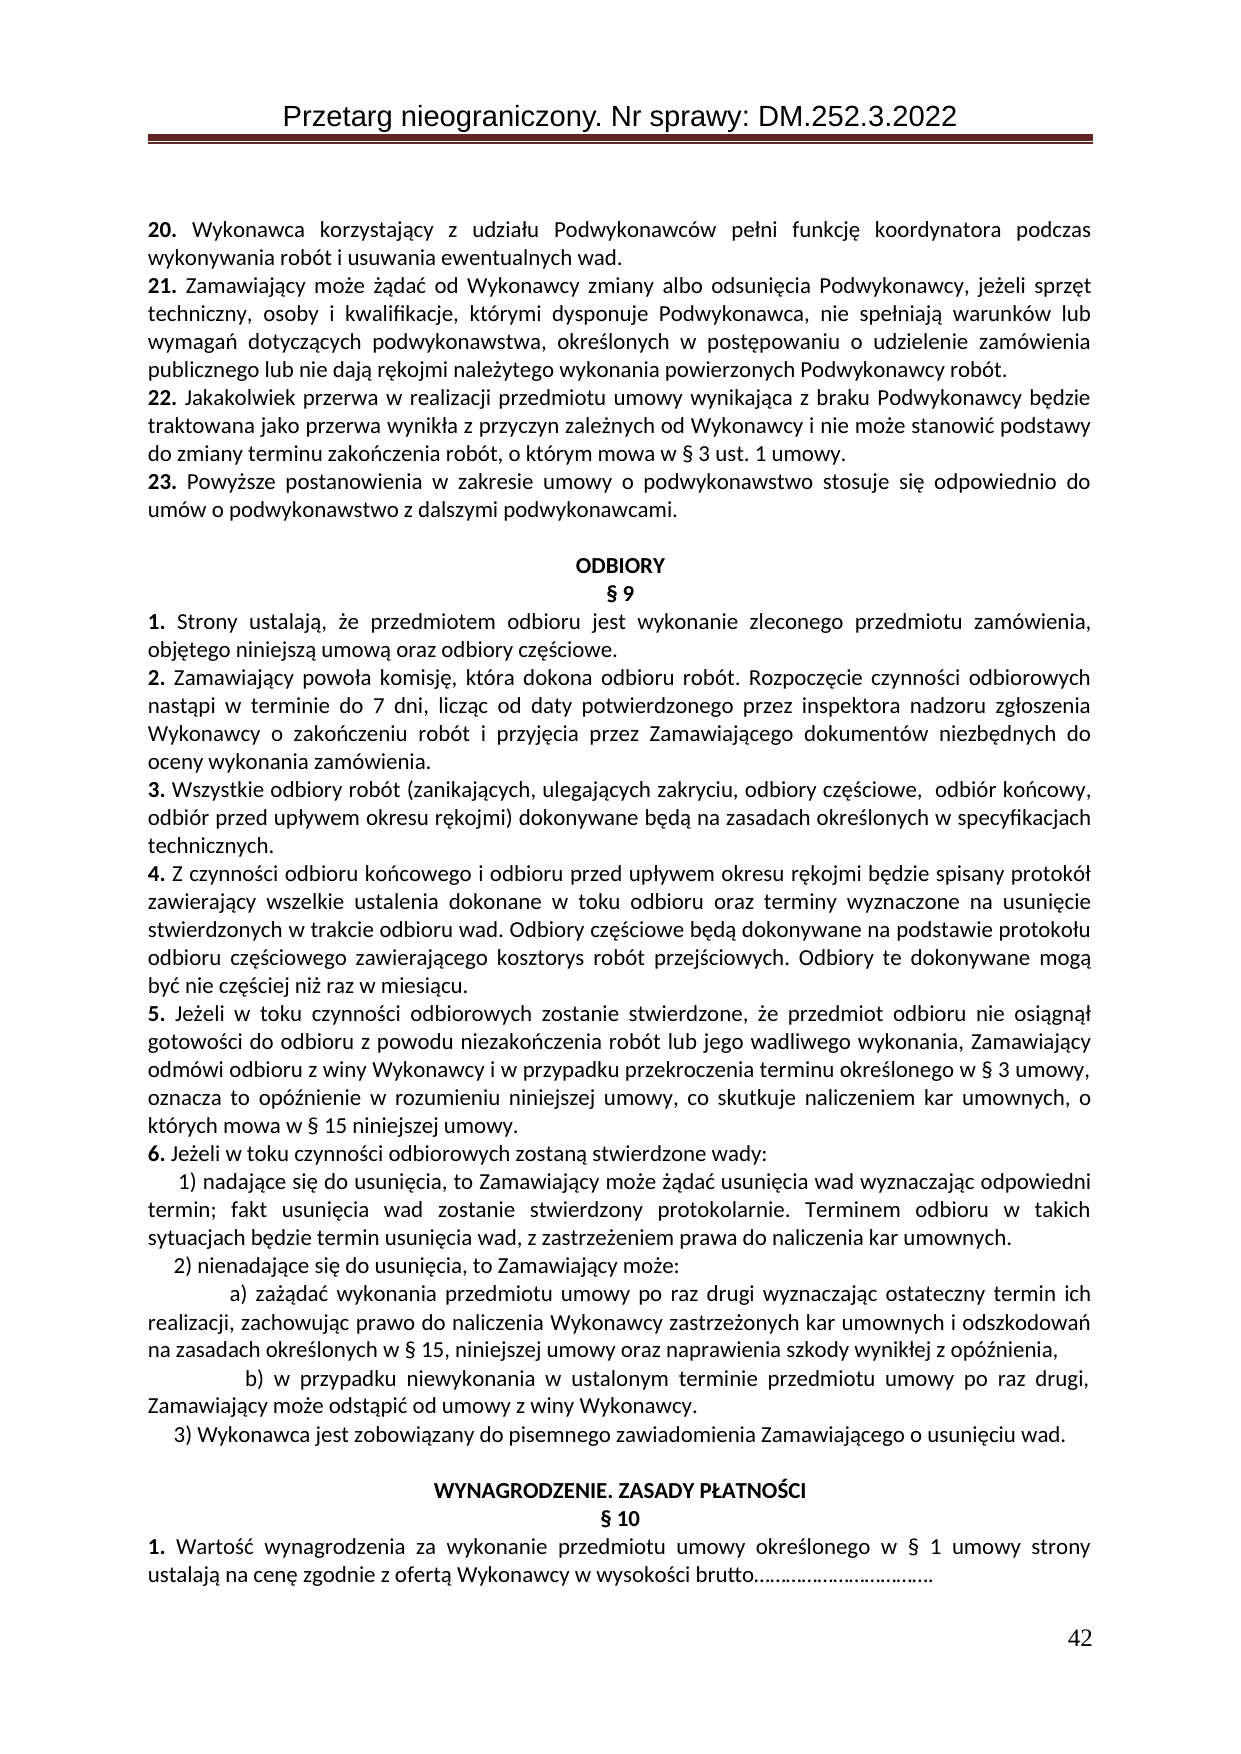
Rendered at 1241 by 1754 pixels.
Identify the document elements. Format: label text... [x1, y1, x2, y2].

text 2. Zamawiający powoła komisję, która dokona odbioru robót. Rozpoczęcie czynności odbiorowych nastąpi w terminie do 7 dni, licząc od daty potwierdzonego przez inspektora nadzoru zgłoszenia Wykonawcy o zakończeniu robót i przyjęcia przez Zamawiającego dokumentów niezbędnych do oceny wykonania zamówienia. [148, 663, 1093, 775]
text 5. Jeżeli w toku czynności odbiorowych zostanie stwierdzone, że przedmiot odbioru nie osiągnął gotowości do odbioru z powodu niezakończenia robót lub jego wadliwego wykonania, Zamawiający odmówi odbioru z winy Wykonawcy i w przypadku przekroczenia terminu określonego w § 3 umowy, oznacza to opóźnienie w rozumieniu niniejszej umowy, co skutkuje naliczeniem kar umownych, o których mowa w § 15 niniejszej umowy. [148, 999, 1093, 1139]
text 21. Zamawiający może żądać od Wykonawcy zmiany albo odsunięcia Podwykonawcy, jeżeli sprzęt techniczny, osoby i kwalifikacje, którymi dysponuje Podwykonawca, nie spełniają warunków lub wymagań dotyczących podwykonawstwa, określonych w postępowaniu o udzielenie zamówienia publicznego lub nie dają rękojmi należytego wykonania powierzonych Podwykonawcy robót. [148, 271, 1093, 383]
text 1. Wartość wynagrodzenia za wykonanie przedmiotu umowy określonego w § 1 umowy strony ustalają na cenę zgodnie z ofertą Wykonawcy w wysokości brutto……………………………. [148, 1532, 1093, 1588]
text § 10 [148, 1504, 1093, 1532]
text 22. Jakakolwiek przerwa w realizacji przedmiotu umowy wynikająca z braku Podwykonawcy będzie traktowana jako przerwa wynikła z przyczyn zależnych od Wykonawcy i nie może stanowić podstawy do zmiany terminu zakończenia robót, o którym mowa w § 3 ust. 1 umowy. [148, 383, 1093, 467]
text 3) Wykonawca jest zobowiązany do pisemnego zawiadomienia Zamawiającego o usunięciu wad. [148, 1420, 1093, 1448]
text 3. Wszystkie odbiory robót (zanikających, ulegających zakryciu, odbiory częściowe, odbiór końcowy, odbiór przed upływem okresu rękojmi) dokonywane będą na zasadach określonych w specyfikacjach technicznych. [148, 775, 1093, 859]
text 23. Powyższe postanowienia w zakresie umowy o podwykonawstwo stosuje się odpowiednio do umów o podwykonawstwo z dalszymi podwykonawcami. [148, 467, 1093, 523]
text 1) nadające się do usunięcia, to Zamawiający może żądać usunięcia wad wyznaczając odpowiedni termin; fakt usunięcia wad zostanie stwierdzony protokolarnie. Terminem odbioru w takich sytuacjach będzie termin usunięcia wad, z zastrzeżeniem prawa do naliczenia kar umownych. [148, 1167, 1093, 1252]
text WYNAGRODZENIE. ZASADY PŁATNOŚCI [148, 1476, 1093, 1504]
text b) w przypadku niewykonania w ustalonym terminie przedmiotu umowy po raz drugi, Zamawiający może odstąpić od umowy z winy Wykonawcy. [148, 1364, 1093, 1420]
text 6. Jeżeli w toku czynności odbiorowych zostaną stwierdzone wady: [148, 1139, 1093, 1167]
text ODBIORY [148, 551, 1093, 579]
text 20. Wykonawca korzystający z udziału Podwykonawców pełni funkcję koordynatora podczas wykonywania robót i usuwania ewentualnych wad. [148, 215, 1093, 271]
text a) zażądać wykonania przedmiotu umowy po raz drugi wyznaczając ostateczny termin ich realizacji, zachowując prawo do naliczenia Wykonawcy zastrzeżonych kar umownych i odszkodowań na zasadach określonych w § 15, niniejszej umowy oraz naprawienia szkody wynikłej z opóźnienia, [148, 1279, 1093, 1364]
text 2) nienadające się do usunięcia, to Zamawiający może: [148, 1252, 1093, 1279]
text 4. Z czynności odbioru końcowego i odbioru przed upływem okresu rękojmi będzie spisany protokół zawierający wszelkie ustalenia dokonane w toku odbioru oraz terminy wyznaczone na usunięcie stwierdzonych w trakcie odbioru wad. Odbiory częściowe będą dokonywane na podstawie protokołu odbioru częściowego zawierającego kosztorys robót przejściowych. Odbiory te dokonywane mogą być nie częściej niż raz w miesiącu. [148, 859, 1093, 999]
text § 9 [148, 579, 1093, 607]
text 1. Strony ustalają, że przedmiotem odbioru jest wykonanie zleconego przedmiotu zamówienia, objętego niniejszą umową oraz odbiory częściowe. [148, 607, 1093, 663]
